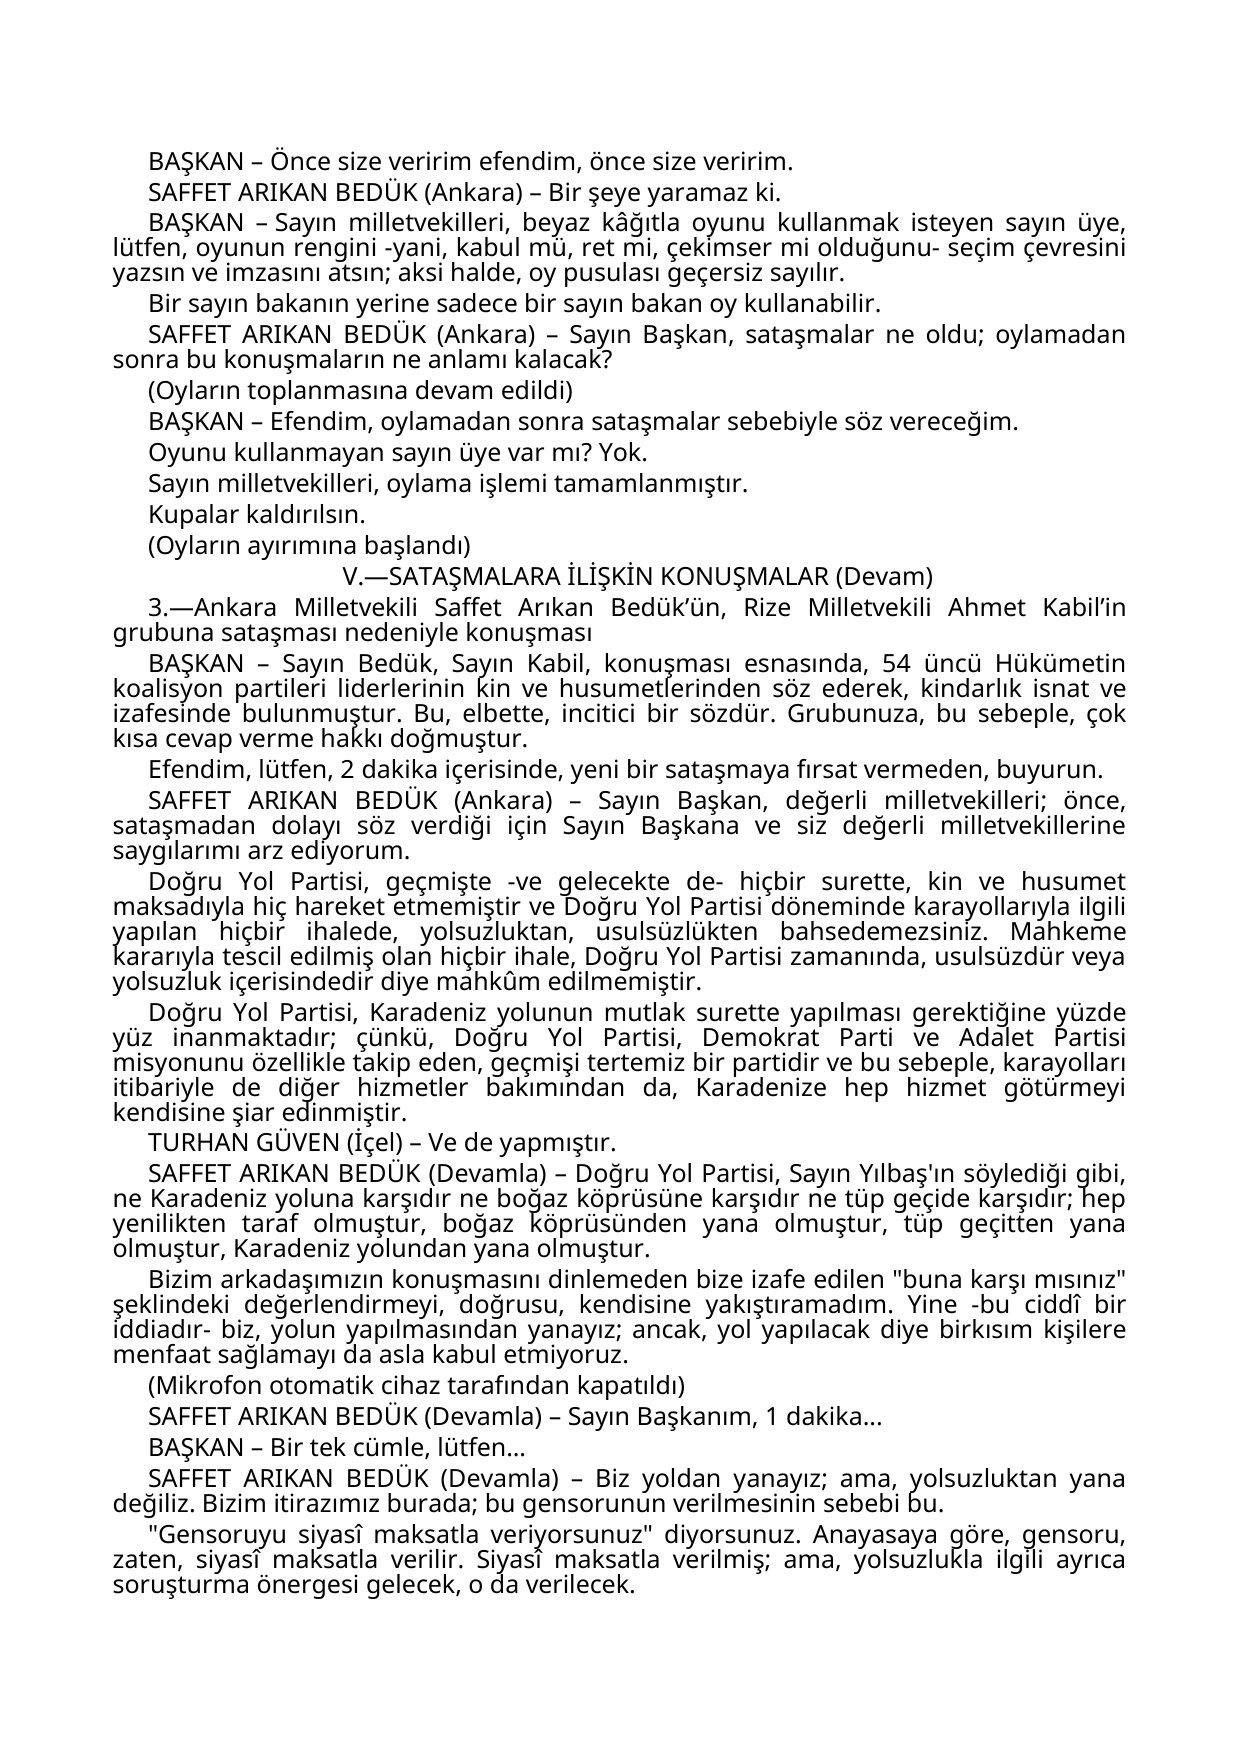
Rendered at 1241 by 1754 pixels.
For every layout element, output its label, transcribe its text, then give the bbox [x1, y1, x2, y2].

text Kupalar kaldırılsın. [112, 503, 1128, 528]
text BAŞKAN – Bir tek cümle, lütfen... [112, 1437, 1128, 1462]
text Efendim, lütfen, 2 dakika içerisinde, yeni bir sataşmaya fırsat vermeden, buyurun. [112, 758, 1128, 783]
text BAŞKAN – Sayın milletvekilleri, beyaz kâğıtla oyunu kullanmak isteyen sayın üye, lütfen, oyunun rengini -yani, kabul mü, ret mi, çekimser mi olduğunu- seçim çevresini yazsın ve imzasını atsın; aksi halde, oy pusulası geçersiz sayılır. [112, 212, 1128, 287]
text 3.—Ankara Milletvekili Saffet Arıkan Bedük’ün, Rize Milletvekili Ahmet Kabil’in grubuna sataşması nedeniyle konuşması [112, 596, 1128, 646]
text SAFFET ARIKAN BEDÜK (Ankara) – Sayın Başkan, sataşmalar ne oldu; oylamadan sonra bu konuşmaların ne anlamı kalacak? [112, 324, 1128, 374]
text (Mikrofon otomatik cihaz tarafından kapatıldı) [112, 1375, 1128, 1400]
text SAFFET ARIKAN BEDÜK (Ankara) – Sayın Başkan, değerli milletvekilleri; önce, sataşmadan dolayı söz verdiği için Sayın Başkana ve siz değerli milletvekillerine saygılarımı arz ediyorum. [112, 789, 1128, 864]
text BAŞKAN – Sayın Bedük, Sayın Kabil, konuşması esnasında, 54 üncü Hükümetin koalisyon partileri liderlerinin kin ve husumetlerinden söz ederek, kindarlık isnat ve izafesinde bulunmuştur. Bu, elbette, incitici bir sözdür. Grubunuza, bu sebeple, çok kısa cevap verme hakkı doğmuştur. [112, 652, 1128, 752]
text SAFFET ARIKAN BEDÜK (Devamla) – Biz yoldan yanayız; ama, yolsuzluktan yana değiliz. Bizim itirazımız burada; bu gensorunun verilmesinin sebebi bu. [112, 1467, 1128, 1517]
text TURHAN GÜVEN (İçel) – Ve de yapmıştır. [112, 1132, 1128, 1157]
text SAFFET ARIKAN BEDÜK (Devamla) – Doğru Yol Partisi, Sayın Yılbaş'ın söylediği gibi, ne Karadeniz yoluna karşıdır ne boğaz köprüsüne karşıdır ne tüp geçide karşıdır; hep yenilikten taraf olmuştur, boğaz köprüsünden yana olmuştur, tüp geçitten yana olmuştur, Karadeniz yolundan yana olmuştur. [112, 1163, 1128, 1263]
text BAŞKAN – Efendim, oylamadan sonra sataşmalar sebebiyle söz vereceğim. [112, 411, 1128, 436]
text (Oyların toplanmasına devam edildi) [112, 380, 1128, 405]
text "Gensoruyu siyasî maksatla veriyorsunuz" diyorsunuz. Anayasaya göre, gensoru, zaten, siyasî maksatla verilir. Siyasî maksatla verilmiş; ama, yolsuzlukla ilgili ayrıca soruşturma önergesi gelecek, o da verilecek. [112, 1523, 1128, 1598]
text Doğru Yol Partisi, geçmişte -ve gelecekte de- hiçbir surette, kin ve husumet maksadıyla hiç hareket etmemiştir ve Doğru Yol Partisi döneminde karayollarıyla ilgili yapılan hiçbir ihalede, yolsuzluktan, usulsüzlükten bahsedemezsiniz. Mahkeme kararıyla tescil edilmiş olan hiçbir ihale, Doğru Yol Partisi zamanında, usulsüzdür veya yolsuzluk içerisindedir diye mahkûm edilmemiştir. [112, 870, 1128, 995]
text Doğru Yol Partisi, Karadeniz yolunun mutlak surette yapılması gerektiğine yüzde yüz inanmaktadır; çünkü, Doğru Yol Partisi, Demokrat Parti ve Adalet Partisi misyonunu özellikle takip eden, geçmişi tertemiz bir partidir ve bu sebeple, karayolları itibariyle de diğer hizmetler bakımından da, Karadenize hep hizmet götürmeyi kendisine şiar edinmiştir. [112, 1001, 1128, 1126]
text Sayın milletvekilleri, oylama işlemi tamamlanmıştır. [112, 472, 1128, 497]
text (Oyların ayırımına başlandı) [112, 534, 1128, 559]
text V.—SATAŞMALARA İLİŞKİN KONUŞMALAR (Devam) [112, 565, 1128, 590]
text SAFFET ARIKAN BEDÜK (Ankara) – Bir şeye yaramaz ki. [112, 181, 1128, 206]
text Bizim arkadaşımızın konuşmasını dinlemeden bize izafe edilen "buna karşı mısınız" şeklindeki değerlendirmeyi, doğrusu, kendisine yakıştıramadım. Yine -bu ciddî bir iddiadır- biz, yolun yapılmasından yanayız; ancak, yol yapılacak diye birkısım kişilere menfaat sağlamayı da asla kabul etmiyoruz. [112, 1269, 1128, 1369]
text Bir sayın bakanın yerine sadece bir sayın bakan oy kullanabilir. [112, 293, 1128, 318]
text BAŞKAN – Önce size veririm efendim, önce size veririm. [112, 150, 1128, 175]
text Oyunu kullanmayan sayın üye var mı? Yok. [112, 442, 1128, 467]
text SAFFET ARIKAN BEDÜK (Devamla) – Sayın Başkanım, 1 dakika... [112, 1406, 1128, 1431]
